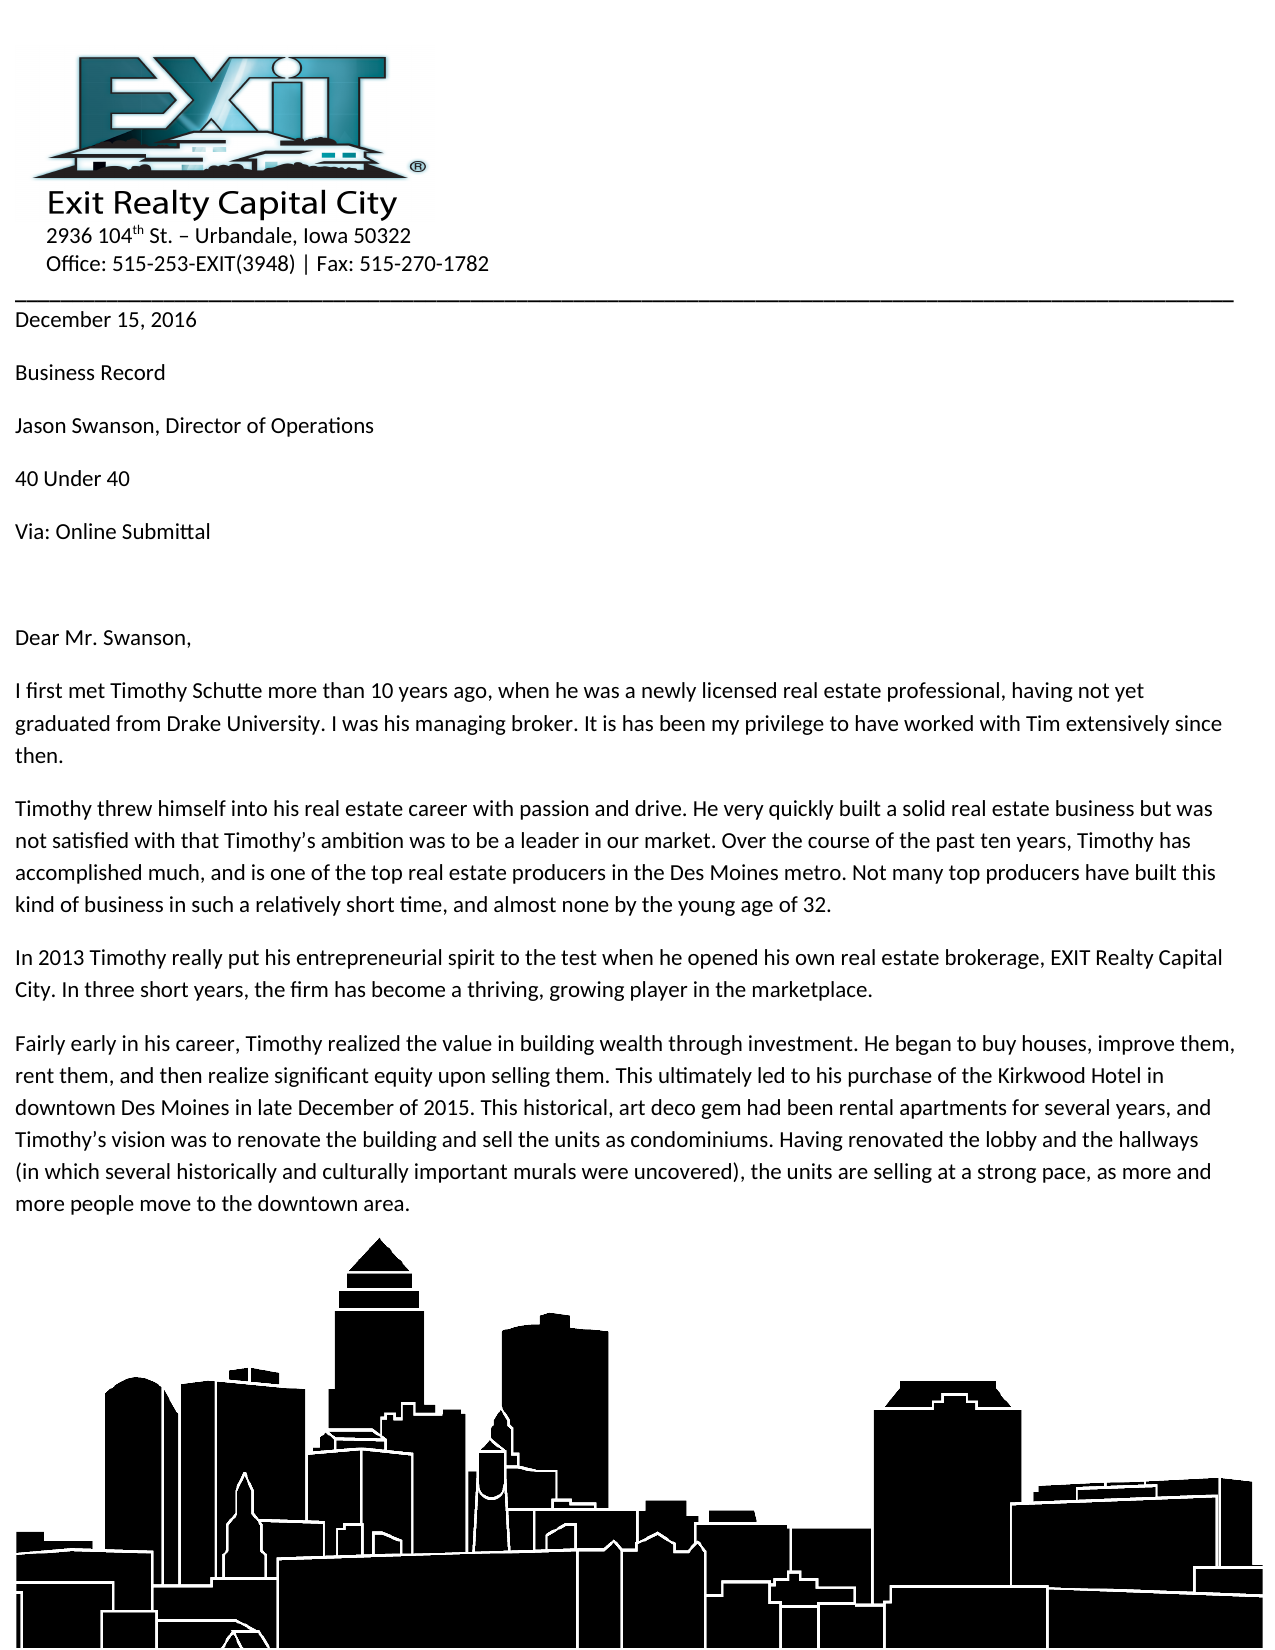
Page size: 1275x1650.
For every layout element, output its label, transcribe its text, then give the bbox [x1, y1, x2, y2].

text Via: Online Submittal [15, 517, 1245, 545]
text Business Record [15, 358, 1245, 386]
text In summary, Timothy is a young man of unquestionable character, a strong sense of ethics, and an ambitious entrepreneurial spirit. He remains true to his strong Iowa farming roots, is a loyal friend and is always thinking about how he can give back to his community and how he can “pay it forward”. I know that Timothy will continue to be a leader in our community for many years to come, and I believe that your organization would do well to recognize Timothy as one of our young leaders of today. [15, 1470, 1245, 1595]
text Jason Swanson, Director of Operations [15, 411, 1245, 439]
text I first met Timothy Schutte more than 10 years ago, when he was a newly licensed real estate professional, having not yet graduated from Drake University. I was his managing broker. It is has been my privilege to have worked with Tim extensively since then. [15, 676, 1245, 769]
text December 15, 2016 [15, 305, 1245, 333]
text Timothy is involved with his church. A portion of every commission that EXIT Realty Capital City earns in contributed to Habitat for Humanity. He also supports Joppa, the local non-profit initiative to provide stable micro-housing for the homeless. [15, 1385, 1245, 1445]
text Timothy hasn’t stopped there. In early 2016 he formed a development company and is in the process of developing a new home community in the city of Johnston. [15, 1243, 1245, 1360]
text 40 Under 40 [15, 464, 1245, 492]
text Fairly early in his career, Timothy realized the value in building wealth through investment. He began to buy houses, improve them, rent them, and then realize significant equity upon selling them. This ultimately led to his purchase of the Kirkwood Hotel in downtown Des Moines in late December of 2015. This historical, art deco gem had been rental apartments for several years, and Timothy’s vision was to renovate the building and sell the units as condominiums. Having renovated the lobby and the hallways (in which several historically and culturally important murals were uncovered), the units are selling at a strong pace, as more and more people move to the downtown area. [15, 1029, 1245, 1218]
picture [15, 45, 436, 222]
text In 2013 Timothy really put his entrepreneurial spirit to the test when he opened his own real estate brokerage, EXIT Realty Capital City. In three short years, the firm has become a thriving, growing player in the marketplace. [15, 943, 1245, 1004]
text Timothy threw himself into his real estate career with passion and drive. He very quickly built a solid real estate business but was not satisfied with that Timothy’s ambition was to be a leader in our market. Over the course of the past ten years, Timothy has accomplished much, and is one of the top real estate producers in the Des Moines metro. Not many top producers have built this kind of business in such a relatively short time, and almost none by the young age of 32. [15, 794, 1245, 918]
text Dear Mr. Swanson, [15, 623, 1245, 651]
